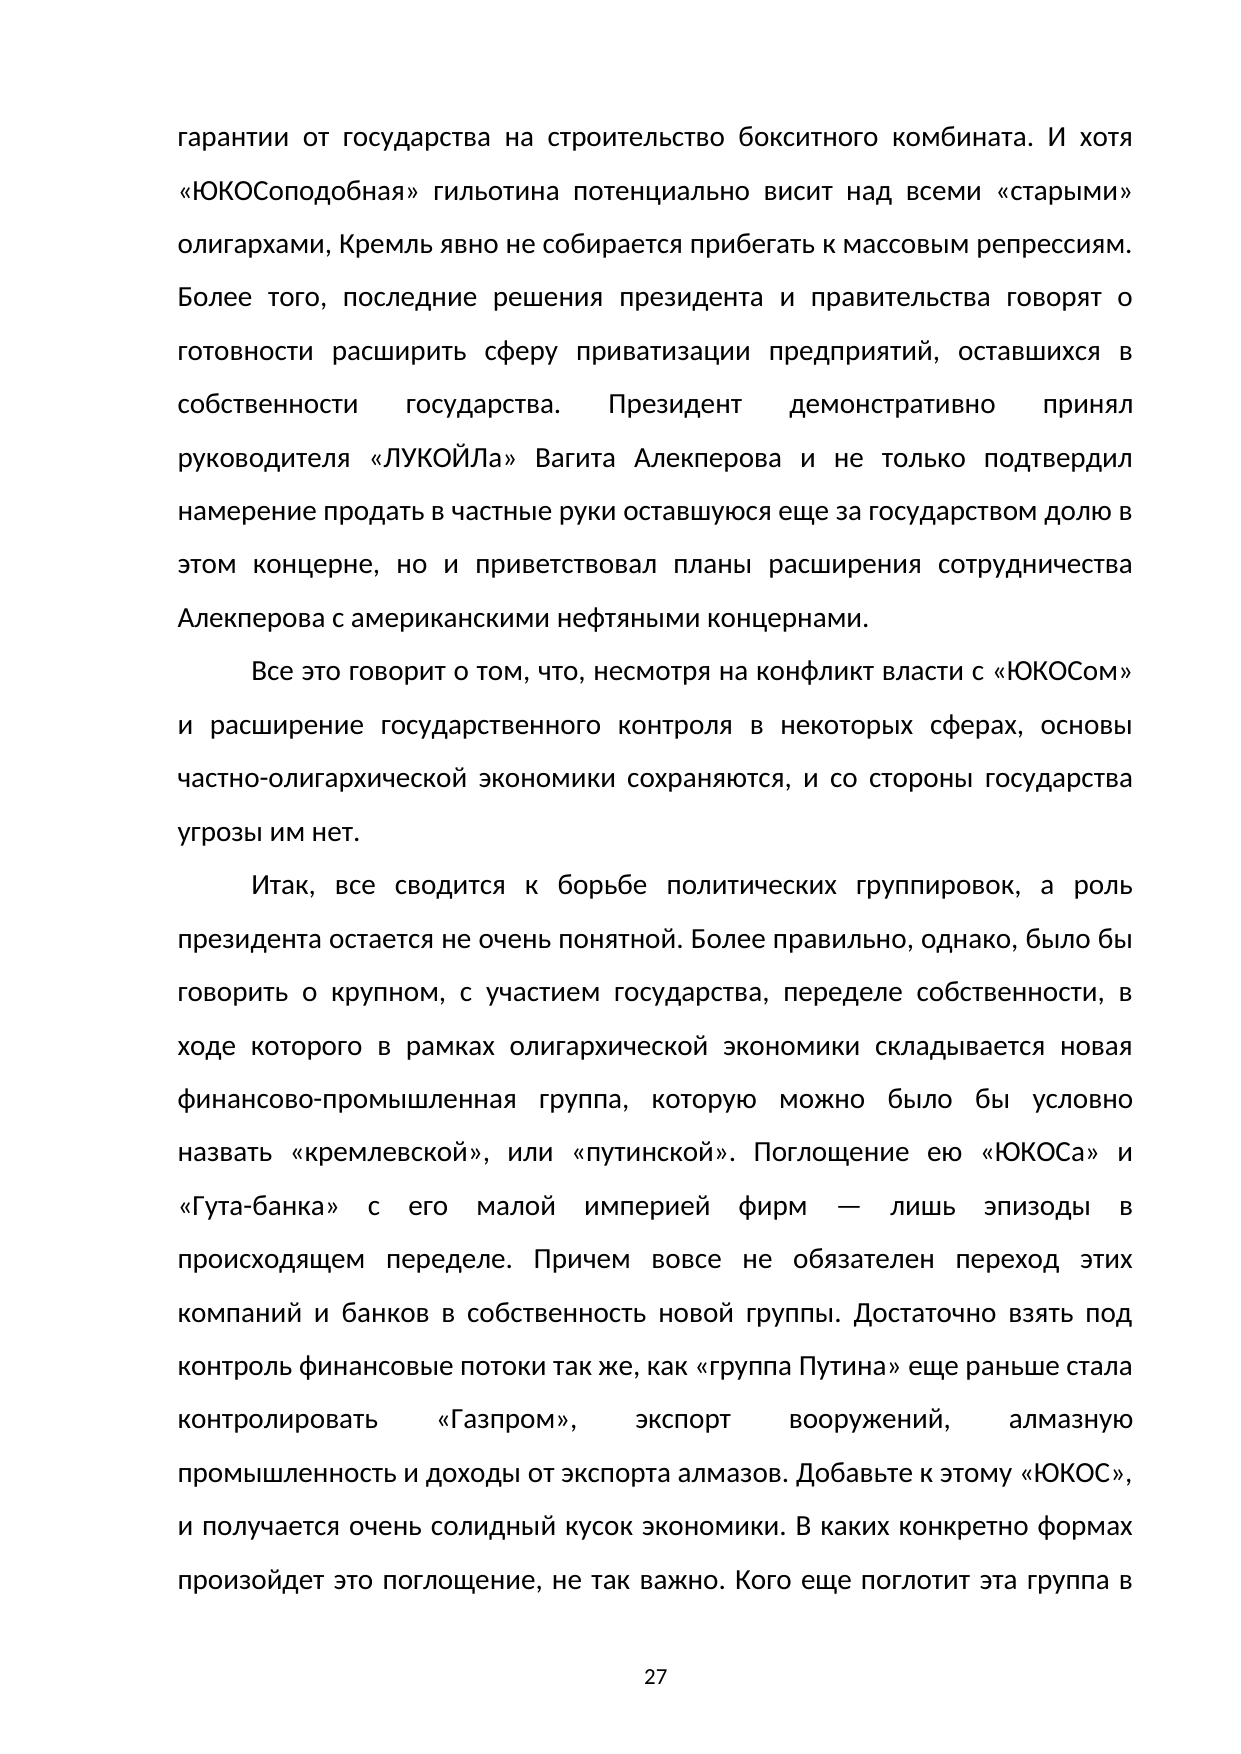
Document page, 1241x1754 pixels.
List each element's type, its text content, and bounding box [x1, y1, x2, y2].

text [177, 118, 1134, 635]
text Все это говорит о том, что, несмотря на конфликт власти с «ЮКОСом» и расширение государственного контроля в некоторых сферах, основы частно-олигархической экономики сохраняются, и со стороны государства угрозы им нет. [177, 652, 1134, 848]
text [177, 866, 1134, 1597]
